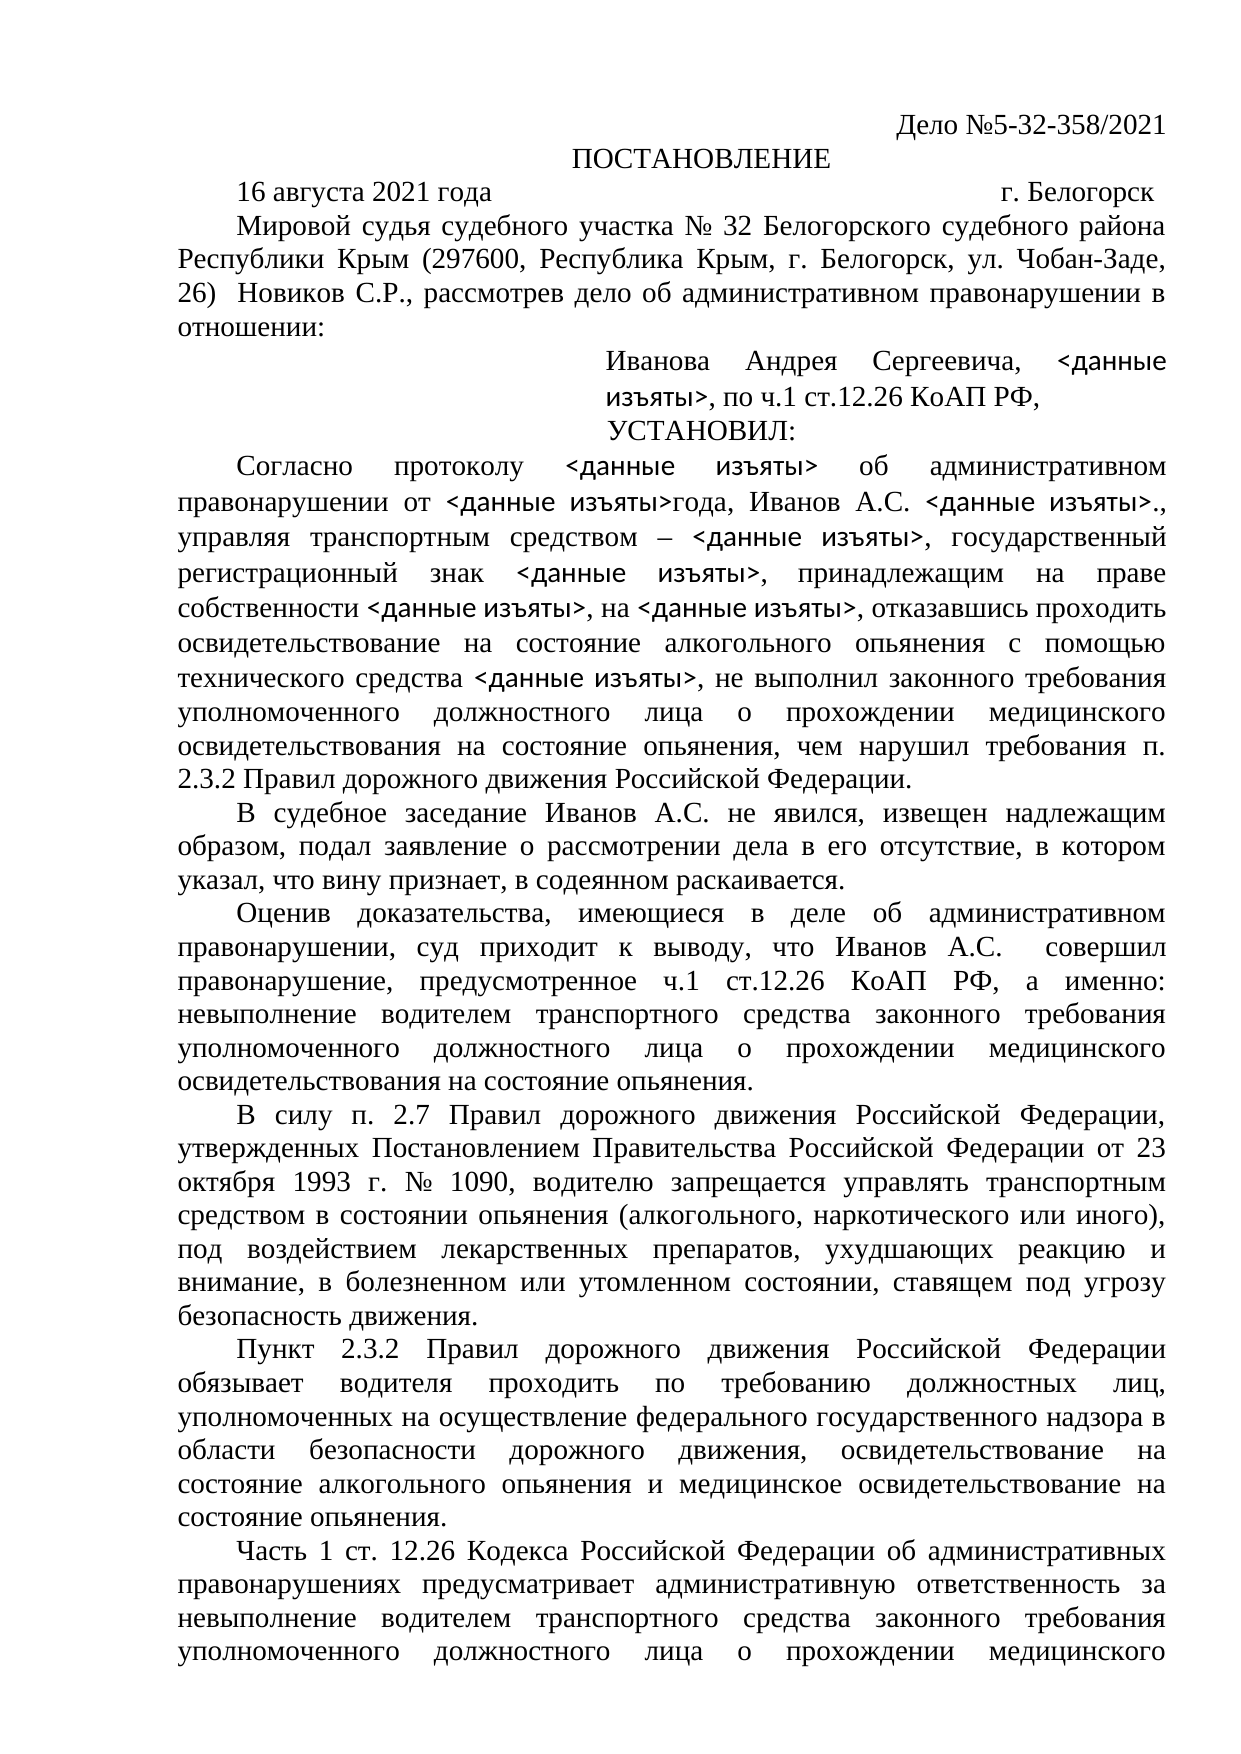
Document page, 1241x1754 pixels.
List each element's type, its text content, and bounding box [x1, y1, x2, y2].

text Пункт 2.3.2 Правил дорожного движения Российской Федерации обязывает водителя проходить по требованию должностных лиц, уполномоченных на осуществление федерального государственного надзора в области безопасности дорожного движения, освидетельствование на состояние алкогольного опьянения и медицинское освидетельствование на состояние опьянения. [177, 1332, 1167, 1533]
text В судебное заседание Иванов А.С. не явился, извещен надлежащим образом, подал заявление о рассмотрении дела в его отсутствие, в котором указал, что вину признает, в содеянном раскаивается. [177, 795, 1167, 896]
text Дело №5-32-358/2021 [177, 107, 1167, 141]
text Мировой судья судебного участка № 32 Белогорского судебного района Республики Крым (297600, Республика Крым, г. Белогорск, ул. Чобан-Заде, 26) Новиков С.Р., рассмотрев дело об административном правонарушении в отношении: [177, 208, 1167, 342]
text Иванова Андрея Сергеевича, <данные изъяты>, по ч.1 ст.12.26 КоАП РФ, [605, 342, 1167, 413]
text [177, 1533, 1167, 1667]
text 16 августа 2021 года г. Белогорск [177, 174, 1167, 208]
text Оценив доказательства, имеющиеся в деле об административном правонарушении, суд приходит к выводу, что Иванов А.С. совершил правонарушение, предусмотренное ч.1 ст.12.26 КоАП РФ, а именно: невыполнение водителем транспортного средства законного требования уполномоченного должностного лица о прохождении медицинского освидетельствования на состояние опьянения. [177, 896, 1167, 1097]
text Согласно протоколу <данные изъяты> об административном правонарушении от <данные изъяты>года, Иванов А.С. <данные изъяты>., управляя транспортным средством – <данные изъяты>, государственный регистрационный знак <данные изъяты>, принадлежащим на праве собственности <данные изъяты>, на <данные изъяты>, отказавшись проходить освидетельствование на состояние алкогольного опьянения с помощью технического средства <данные изъяты>, не выполнил законного требования уполномоченного должностного лица о прохождении медицинского освидетельствования на состояние опьянения, чем нарушил требования п. 2.3.2 Правил дорожного движения Российской Федерации. [177, 447, 1167, 795]
text В силу п. 2.7 Правил дорожного движения Российской Федерации, утвержденных Постановлением Правительства Российской Федерации от 23 октября 1993 г. № 1090, водителю запрещается управлять транспортным средством в состоянии опьянения (алкогольного, наркотического или иного), под воздействием лекарственных препаратов, ухудшающих реакцию и внимание, в болезненном или утомленном состоянии, ставящем под угрозу безопасность движения. [177, 1097, 1167, 1332]
text ПОСТАНОВЛЕНИЕ [177, 141, 1167, 174]
text УСТАНОВИЛ: [177, 413, 1167, 447]
